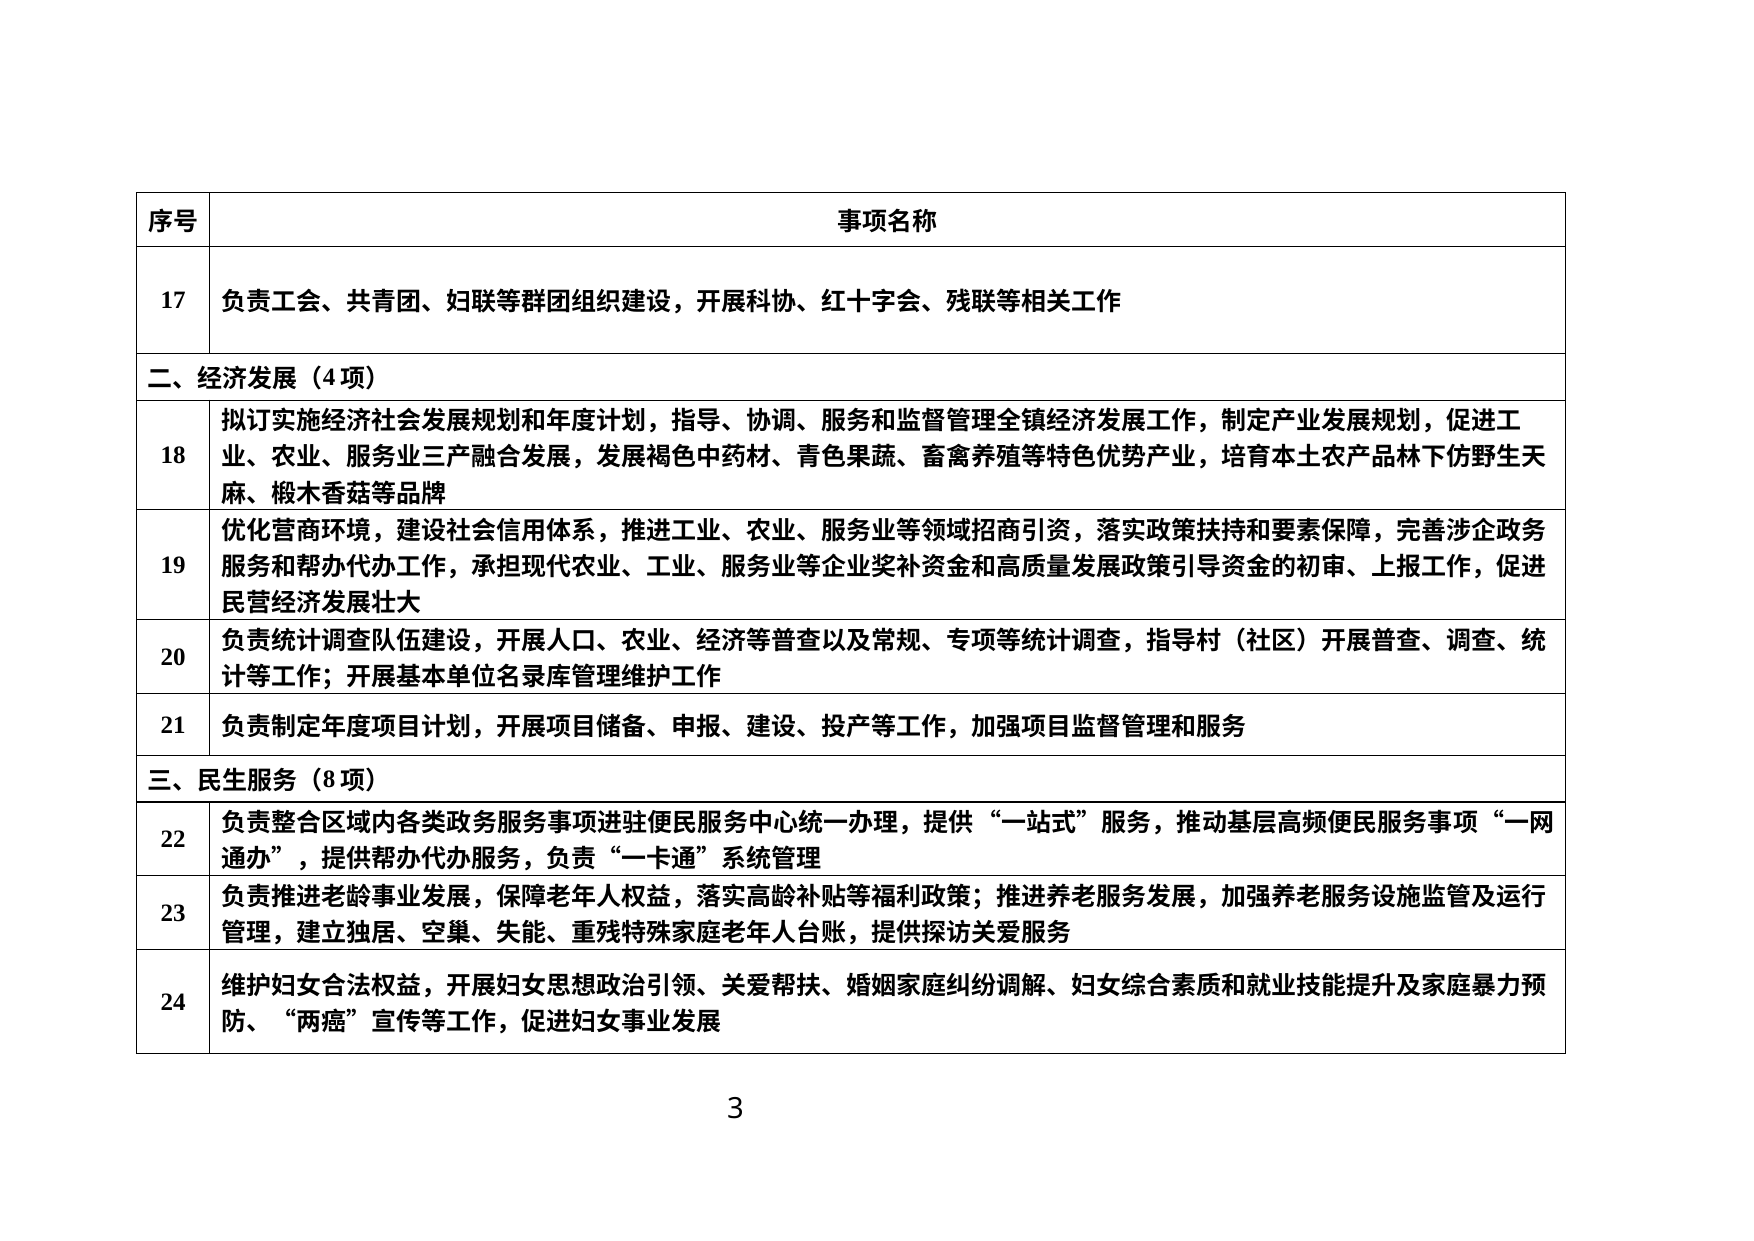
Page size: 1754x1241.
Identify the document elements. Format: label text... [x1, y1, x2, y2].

table_cell 负责制定年度项目计划，开展项目储备、申报、建设、投产等工作，加强项目监督管理和服务 [210, 694, 1565, 754]
table_cell 22 [137, 803, 209, 875]
table_cell 20 [137, 620, 209, 693]
table_cell 拟订实施经济社会发展规划和年度计划，指导、协调、服务和监督管理全镇经济发展工作，制定产业发展规划，促进工业、农业、服务业三产融合发展，发展褐色中药材、青色果蔬、畜禽养殖等特色优势产业，培育本土农产品林下仿野生天麻、椴木香菇等品牌 [210, 401, 1565, 509]
table_header 事项名称 [210, 193, 1565, 246]
table_cell 优化营商环境，建设社会信用体系，推进工业、农业、服务业等领域招商引资，落实政策扶持和要素保障，完善涉企政务服务和帮办代办工作，承担现代农业、工业、服务业等企业奖补资金和高质量发展政策引导资金的初审、上报工作，促进民营经济发展壮大 [210, 510, 1565, 619]
table_cell 三、民生服务（8项） [137, 756, 1565, 801]
table_cell 21 [137, 694, 209, 754]
table_header 序号 [137, 193, 209, 246]
table_cell 负责工会、共青团、妇联等群团组织建设，开展科协、红十字会、残联等相关工作 [210, 247, 1565, 353]
table_cell 18 [137, 401, 209, 509]
table_cell 19 [137, 510, 209, 619]
table_cell 负责推进老龄事业发展，保障老年人权益，落实高龄补贴等福利政策；推进养老服务发展，加强养老服务设施监管及运行管理，建立独居、空巢、失能、重残特殊家庭老年人台账，提供探访关爱服务 [210, 876, 1565, 948]
table_cell 24 [137, 950, 209, 1053]
table_cell 负责统计调查队伍建设，开展人口、农业、经济等普查以及常规、专项等统计调查，指导村（社区）开展普查、调查、统计等工作；开展基本单位名录库管理维护工作 [210, 620, 1565, 693]
table_cell 维护妇女合法权益，开展妇女思想政治引领、关爱帮扶、婚姻家庭纠纷调解、妇女综合素质和就业技能提升及家庭暴力预防、“两癌”宣传等工作，促进妇女事业发展 [210, 950, 1565, 1053]
table_cell 负责整合区域内各类政务服务事项进驻便民服务中心统一办理，提供“一站式”服务，推动基层高频便民服务事项“一网通办”，提供帮办代办服务，负责“一卡通”系统管理 [210, 803, 1565, 875]
table_cell 17 [137, 247, 209, 353]
table_cell 23 [137, 876, 209, 948]
table_cell 二、经济发展（4项） [137, 354, 1565, 399]
